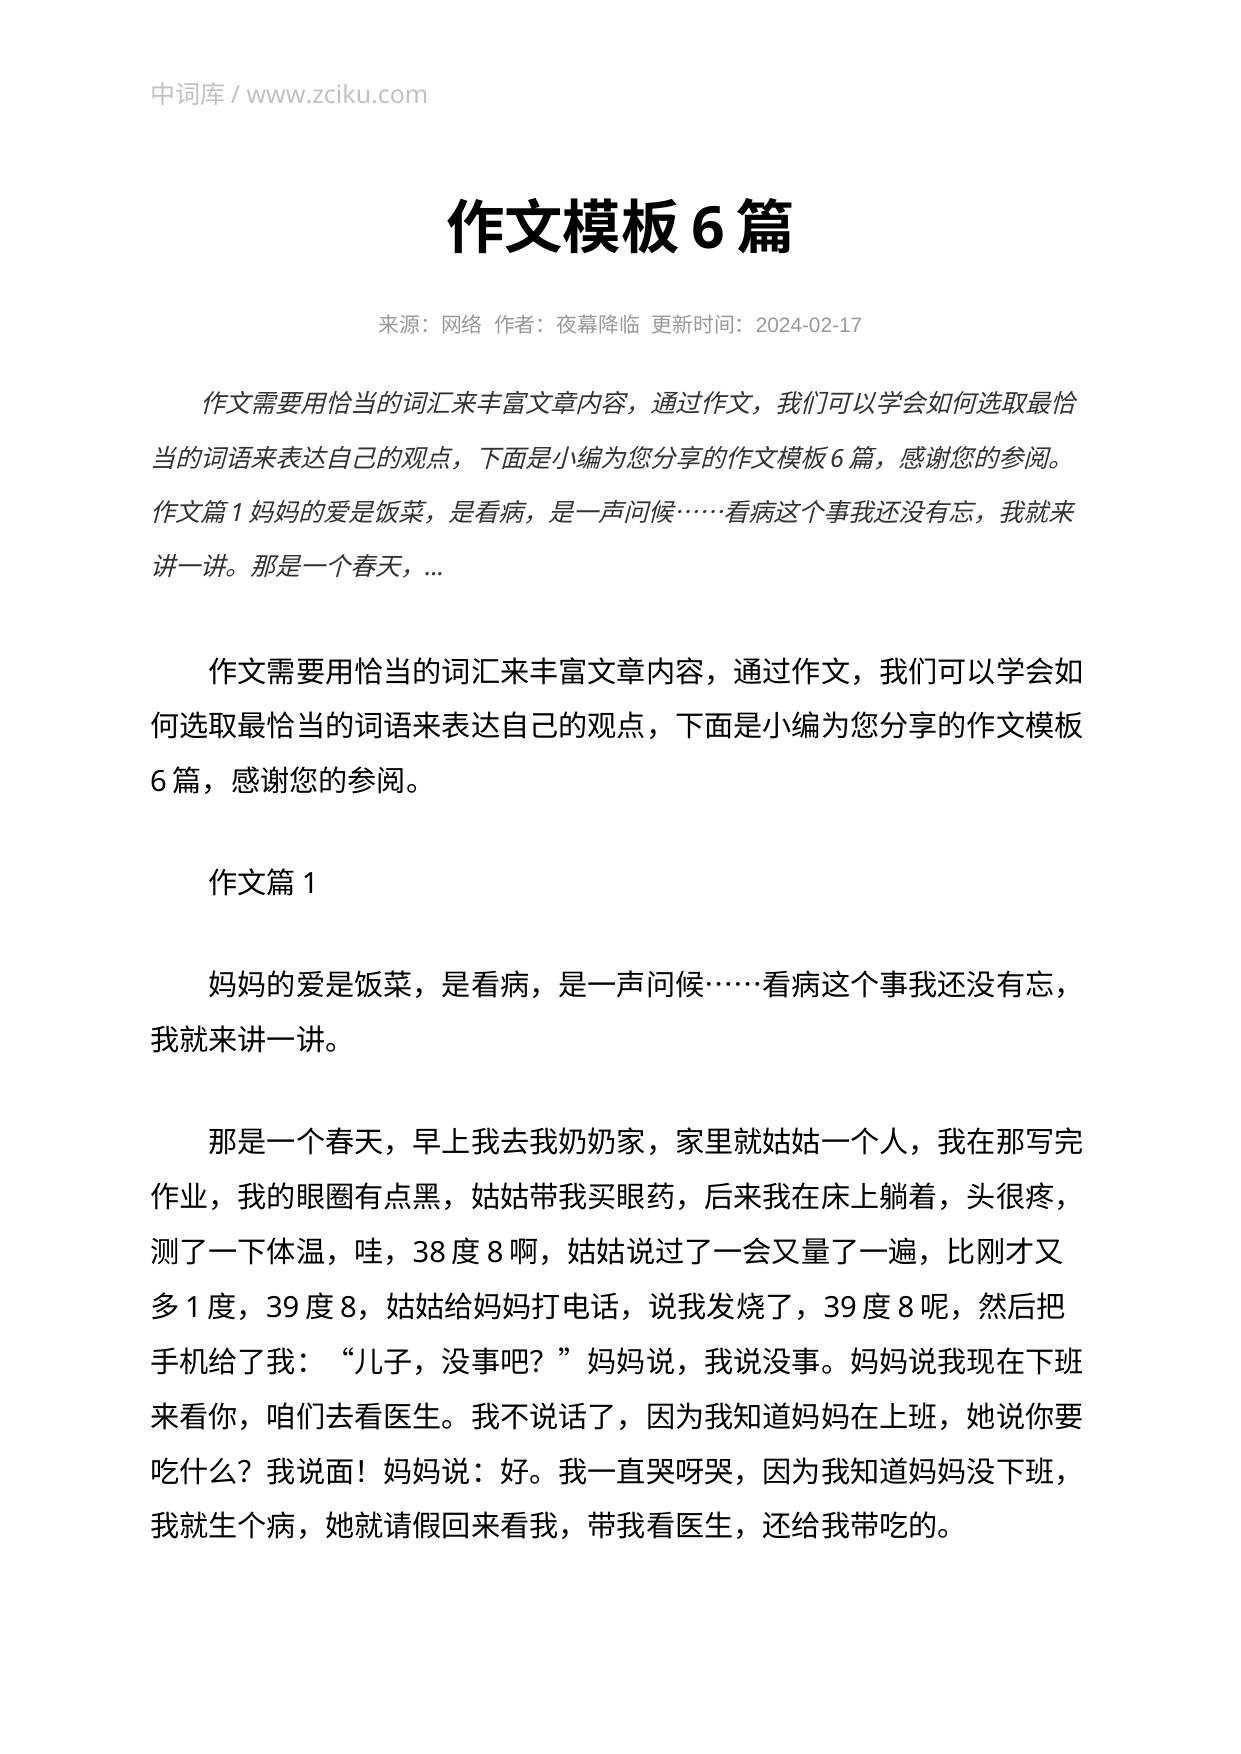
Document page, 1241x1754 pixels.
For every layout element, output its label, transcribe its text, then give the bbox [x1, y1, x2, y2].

text 妈妈的爱是饭菜，是看病，是一声问候……看病这个事我还没有忘，我就来讲一讲。 [150, 962, 1090, 1059]
text 作文需要用恰当的词汇来丰富文章内容，通过作文，我们可以学会如何选取最恰当的词语来表达自己的观点，下面是小编为您分享的作文模板6篇，感谢您的参阅。 [150, 648, 1090, 800]
text 作文篇1 [150, 860, 1090, 902]
text 那是一个春天，早上我去我奶奶家，家里就姑姑一个人，我在那写完作业，我的眼圈有点黑，姑姑带我买眼药，后来我在床上躺着，头很疼，测了一下体温，哇，38度8啊，姑姑说过了一会又量了一遍，比刚才又多1度，39度8，姑姑给妈妈打电话，说我发烧了，39度8呢，然后把手机给了我：“儿子，没事吧？”妈妈说，我说没事。妈妈说我现在下班来看你，咱们去看医生。我不说话了，因为我知道妈妈在上班，她说你要吃什么？我说面！妈妈说：好。我一直哭呀哭，因为我知道妈妈没下班，我就生个病，她就请假回来看我，带我看医生，还给我带吃的。 [150, 1118, 1090, 1545]
subtitle 作文模板6篇 [150, 181, 1090, 266]
text 来源：网络 作者：夜幕降临 更新时间：2024-02-17 [150, 313, 1090, 337]
text 作文需要用恰当的词汇来丰富文章内容，通过作文，我们可以学会如何选取最恰当的词语来表达自己的观点，下面是小编为您分享的作文模板6篇，感谢您的参阅。作文篇1妈妈的爱是饭菜，是看病，是一声问候……看病这个事我还没有忘，我就来讲一讲。那是一个春天，... [150, 384, 1090, 583]
